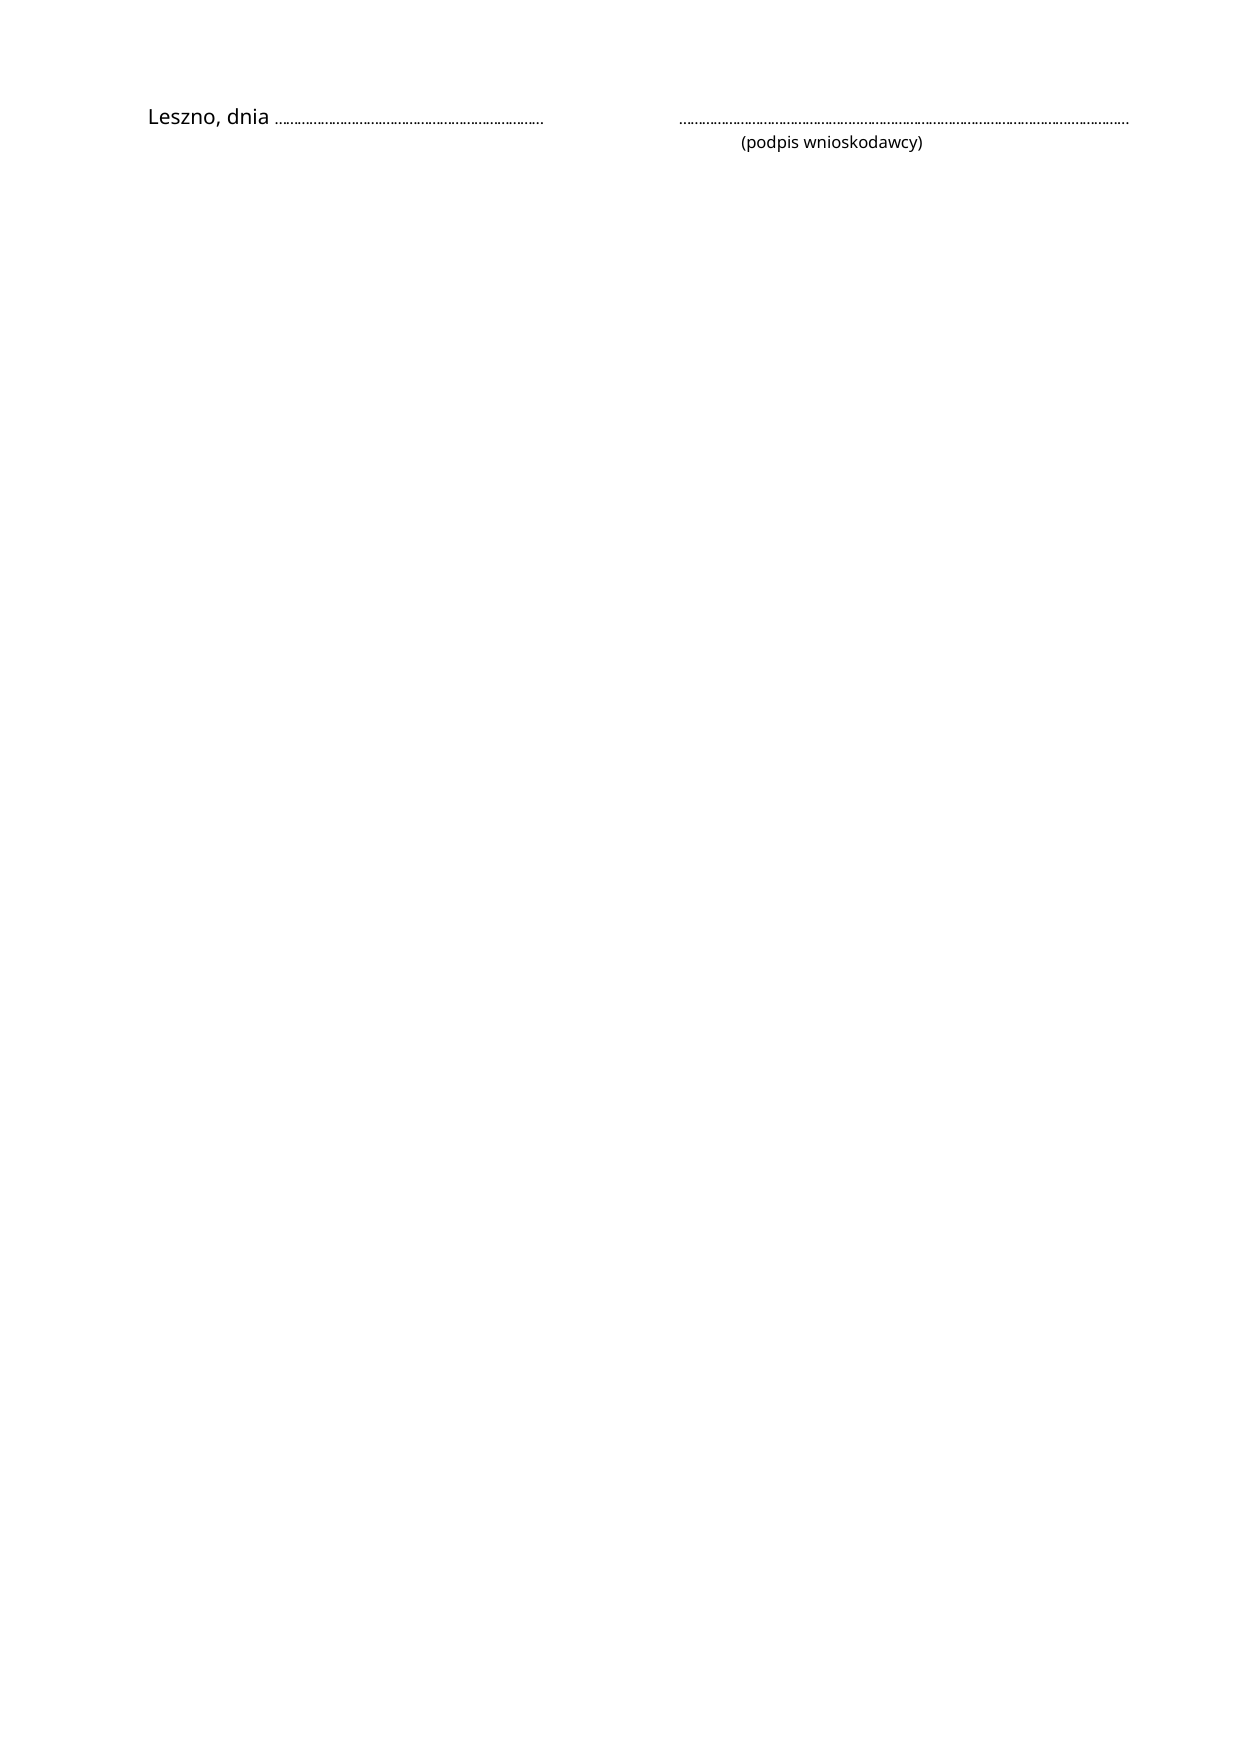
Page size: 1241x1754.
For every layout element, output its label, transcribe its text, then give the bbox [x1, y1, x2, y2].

list (podpis wnioskodawcy) [118, 130, 1152, 153]
list Leszno, dnia ……………………….…………………………………… ………………………………………..……………………………………………….…………… [148, 102, 1152, 130]
